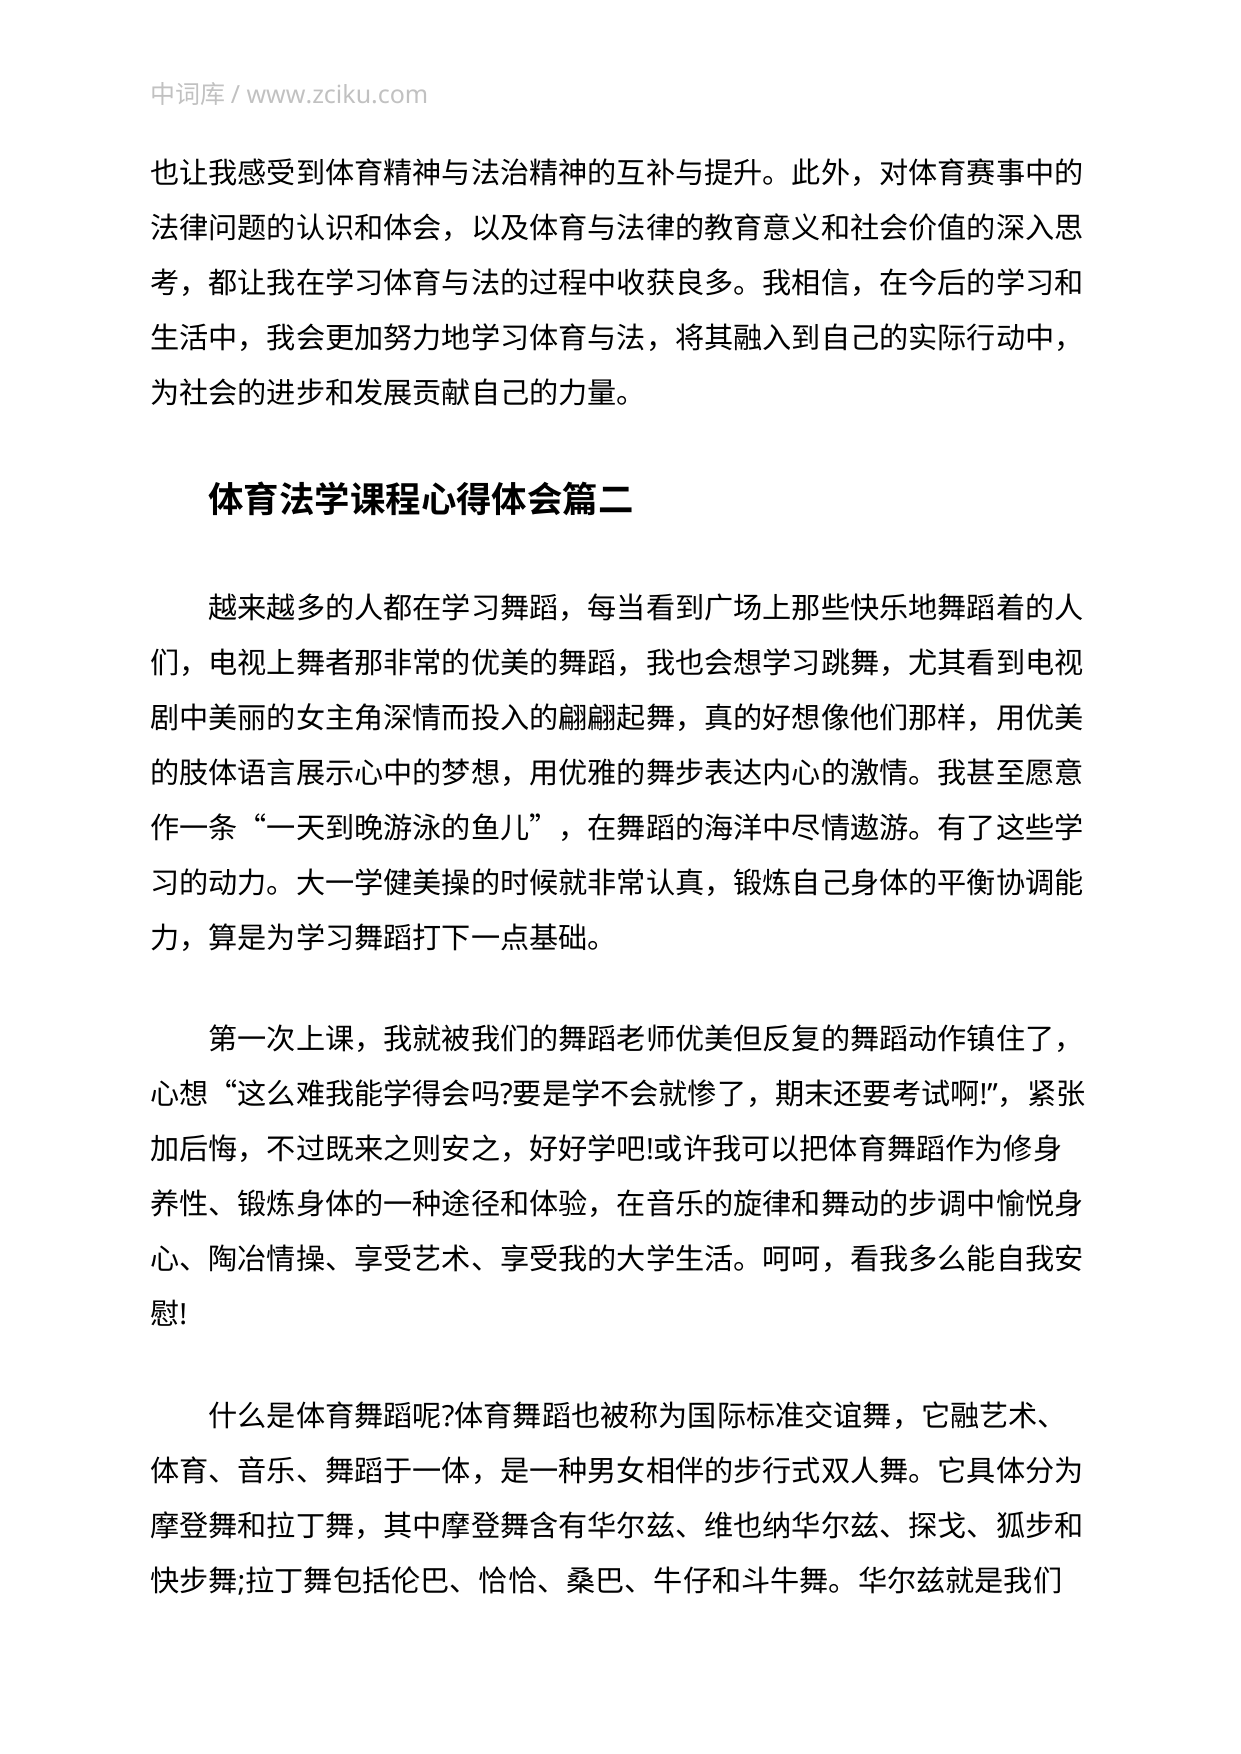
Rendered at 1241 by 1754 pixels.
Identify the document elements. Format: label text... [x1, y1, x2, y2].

text 体育法学课程心得体会篇二 [150, 471, 1090, 523]
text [150, 1393, 1090, 1600]
text 第一次上课，我就被我们的舞蹈老师优美但反复的舞蹈动作镇住了，心想“这么难我能学得会吗?要是学不会就惨了，期末还要考试啊!”，紧张加后悔，不过既来之则安之，好好学吧!或许我可以把体育舞蹈作为修身养性、锻炼身体的一种途径和体验，在音乐的旋律和舞动的步调中愉悦身心、陶冶情操、享受艺术、享受我的大学生活。呵呵，看我多么能自我安慰! [150, 1016, 1090, 1333]
text 越来越多的人都在学习舞蹈，每当看到广场上那些快乐地舞蹈着的人们，电视上舞者那非常的优美的舞蹈，我也会想学习跳舞，尤其看到电视剧中美丽的女主角深情而投入的翩翩起舞，真的好想像他们那样，用优美的肢体语言展示心中的梦想，用优雅的舞步表达内心的激情。我甚至愿意作一条“一天到晚游泳的鱼儿”，在舞蹈的海洋中尽情遨游。有了这些学习的动力。大一学健美操的时候就非常认真，锻炼自己身体的平衡协调能力，算是为学习舞蹈打下一点基础。 [150, 585, 1090, 956]
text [150, 150, 1090, 412]
